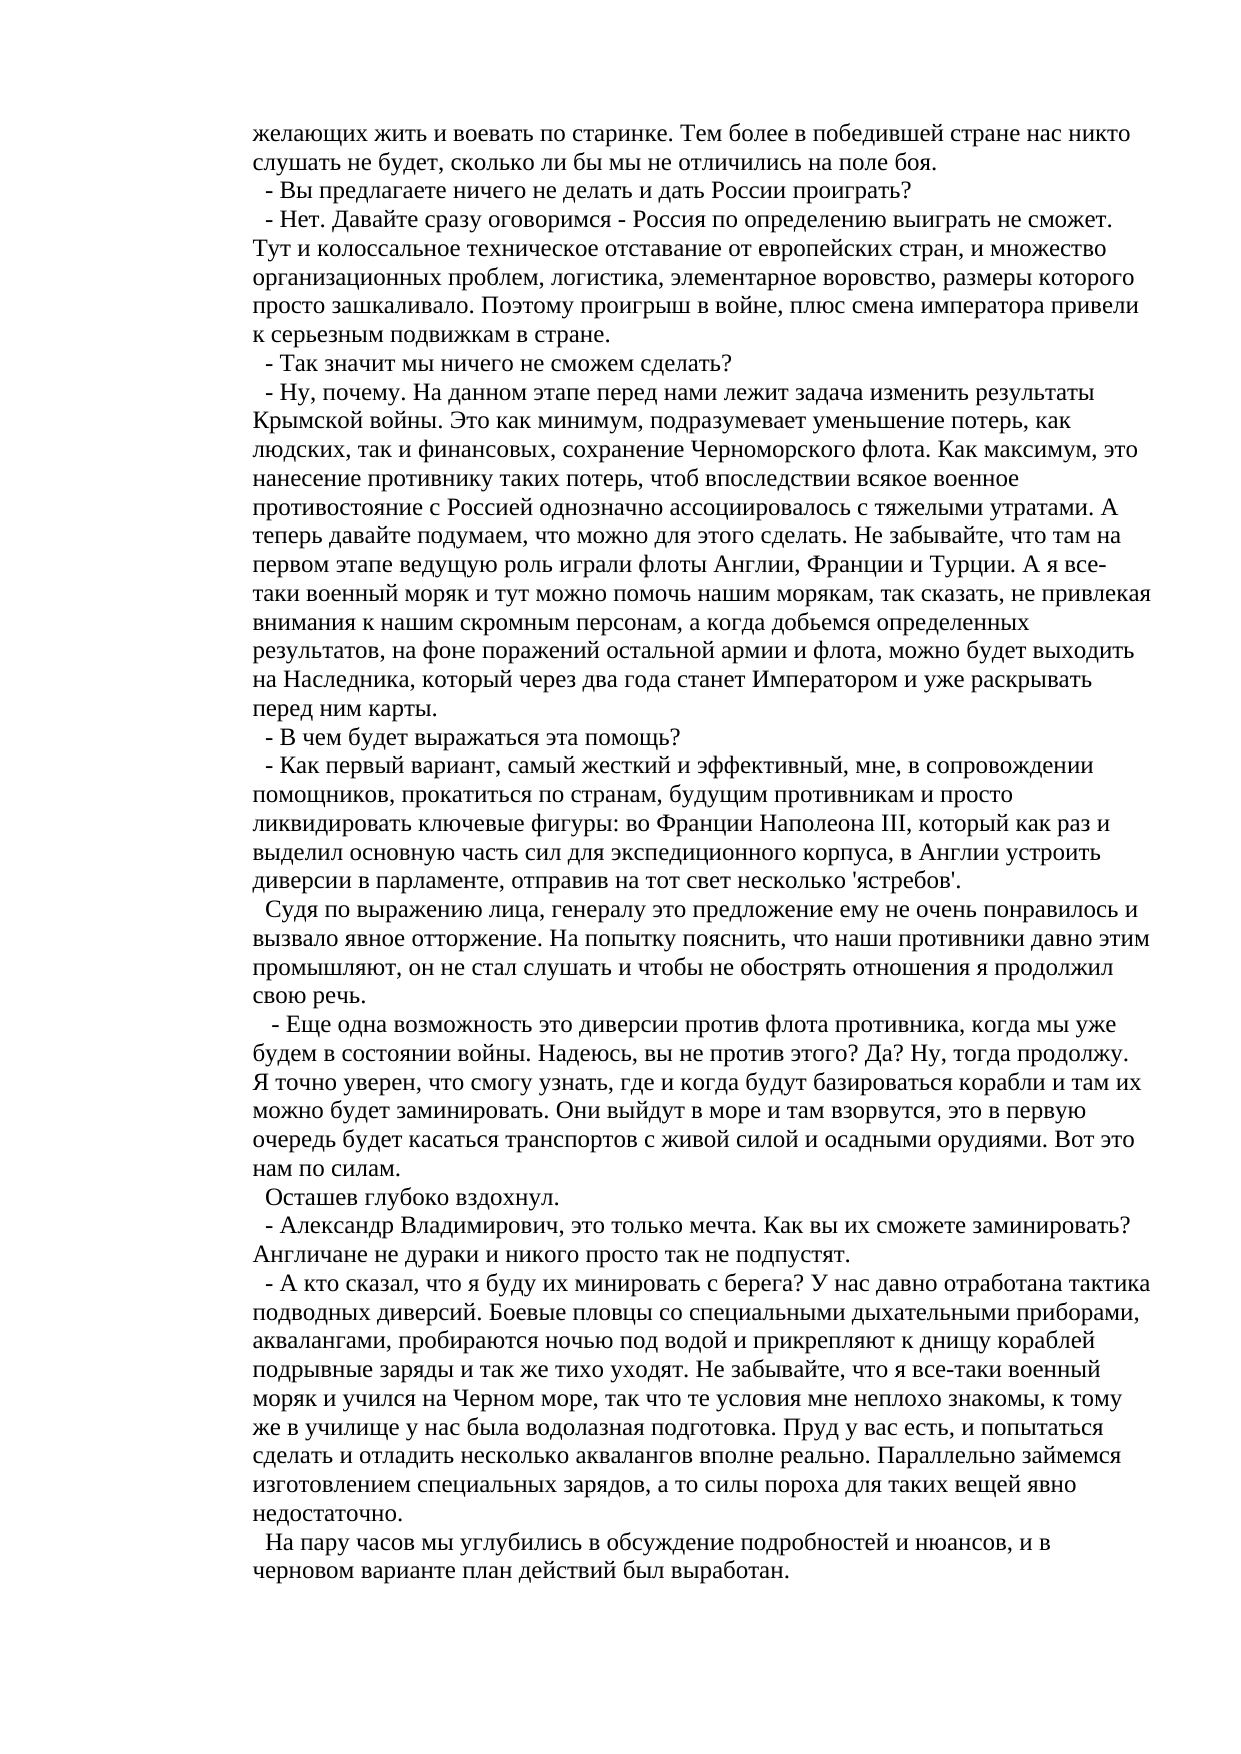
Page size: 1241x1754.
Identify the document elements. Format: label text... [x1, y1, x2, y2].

text - Нет. Давайте сразу оговоримся - Россия по определению выиграть не сможет. Тут и колоссальное техническое отставание от европейских стран, и множество организационных проблем, логистика, элементарное воровство, размеры которого просто зашкаливало. Поэтому проигрыш в войне, плюс смена императора привели к серьезным подвижкам в стране. [252, 204, 1152, 348]
text - Как первый вариант, самый жесткий и эффективный, мне, в сопровождении помощников, прокатиться по странам, будущим противникам и просто ликвидировать ключевые фигуры: во Франции Наполеона III, который как раз и выделил основную часть сил для экспедиционного корпуса, в Англии устроить диверсии в парламенте, отправив на тот свет несколько 'ястребов'. [252, 751, 1152, 894]
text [252, 118, 1152, 176]
text - А кто сказал, что я буду их минировать с берега? У нас давно отработана тактика подводных диверсий. Боевые пловцы со специальными дыхательными приборами, аквалангами, пробираются ночью под водой и прикрепляют к днищу кораблей подрывные заряды и так же тихо уходят. Не забывайте, что я все-таки военный моряк и учился на Черном море, так что те условия мне неплохо знакомы, к тому же в училище у нас была водолазная подготовка. Пруд у вас есть, и попытаться сделать и отладить несколько аквалангов вполне реально. Параллельно займемся изготовлением специальных зарядов, а то силы пороха для таких вещей явно недостаточно. [252, 1268, 1152, 1527]
text - Александр Владимирович, это только мечта. Как вы их сможете заминировать? Англичане не дураки и никого просто так не подпустят. [252, 1211, 1152, 1268]
text На пару часов мы углубились в обсуждение подробностей и нюансов, и в черновом варианте план действий был выработан. [252, 1527, 1152, 1584]
text - Так значит мы ничего не сможем сделать? [252, 348, 1152, 377]
text - В чем будет выражаться эта помощь? [252, 722, 1152, 751]
text Осташев глубоко вздохнул. [252, 1182, 1152, 1211]
text - Вы предлагаете ничего не делать и дать России проиграть? [252, 176, 1152, 204]
text Судя по выражению лица, генералу это предложение ему не очень понравилось и вызвало явное отторжение. На попытку пояснить, что наши противники давно этим промышляют, он не стал слушать и чтобы не обострять отношения я продолжил свою речь. [252, 894, 1152, 1009]
text - Ну, почему. На данном этапе перед нами лежит задача изменить результаты Крымской войны. Это как минимум, подразумевает уменьшение потерь, как людских, так и финансовых, сохранение Черноморского флота. Как максимум, это нанесение противнику таких потерь, чтоб впоследствии всякое военное противостояние с Россией однозначно ассоциировалось с тяжелыми утратами. А теперь давайте подумаем, что можно для этого сделать. Не забывайте, что там на первом этапе ведущую роль играли флоты Англии, Франции и Турции. А я все-таки военный моряк и тут можно помочь нашим морякам, так сказать, не привлекая внимания к нашим скромным персонам, а когда добьемся определенных результатов, на фоне поражений остальной армии и флота, можно будет выходить на Наследника, который через два года станет Императором и уже раскрывать перед ним карты. [252, 377, 1152, 722]
text - Еще одна возможность это диверсии против флота противника, когда мы уже будем в состоянии войны. Надеюсь, вы не против этого? Да? Ну, тогда продолжу. Я точно уверен, что смогу узнать, где и когда будут базироваться корабли и там их можно будет заминировать. Они выйдут в море и там взорвутся, это в первую очередь будет касаться транспортов с живой силой и осадными орудиями. Вот это нам по силам. [252, 1009, 1152, 1182]
